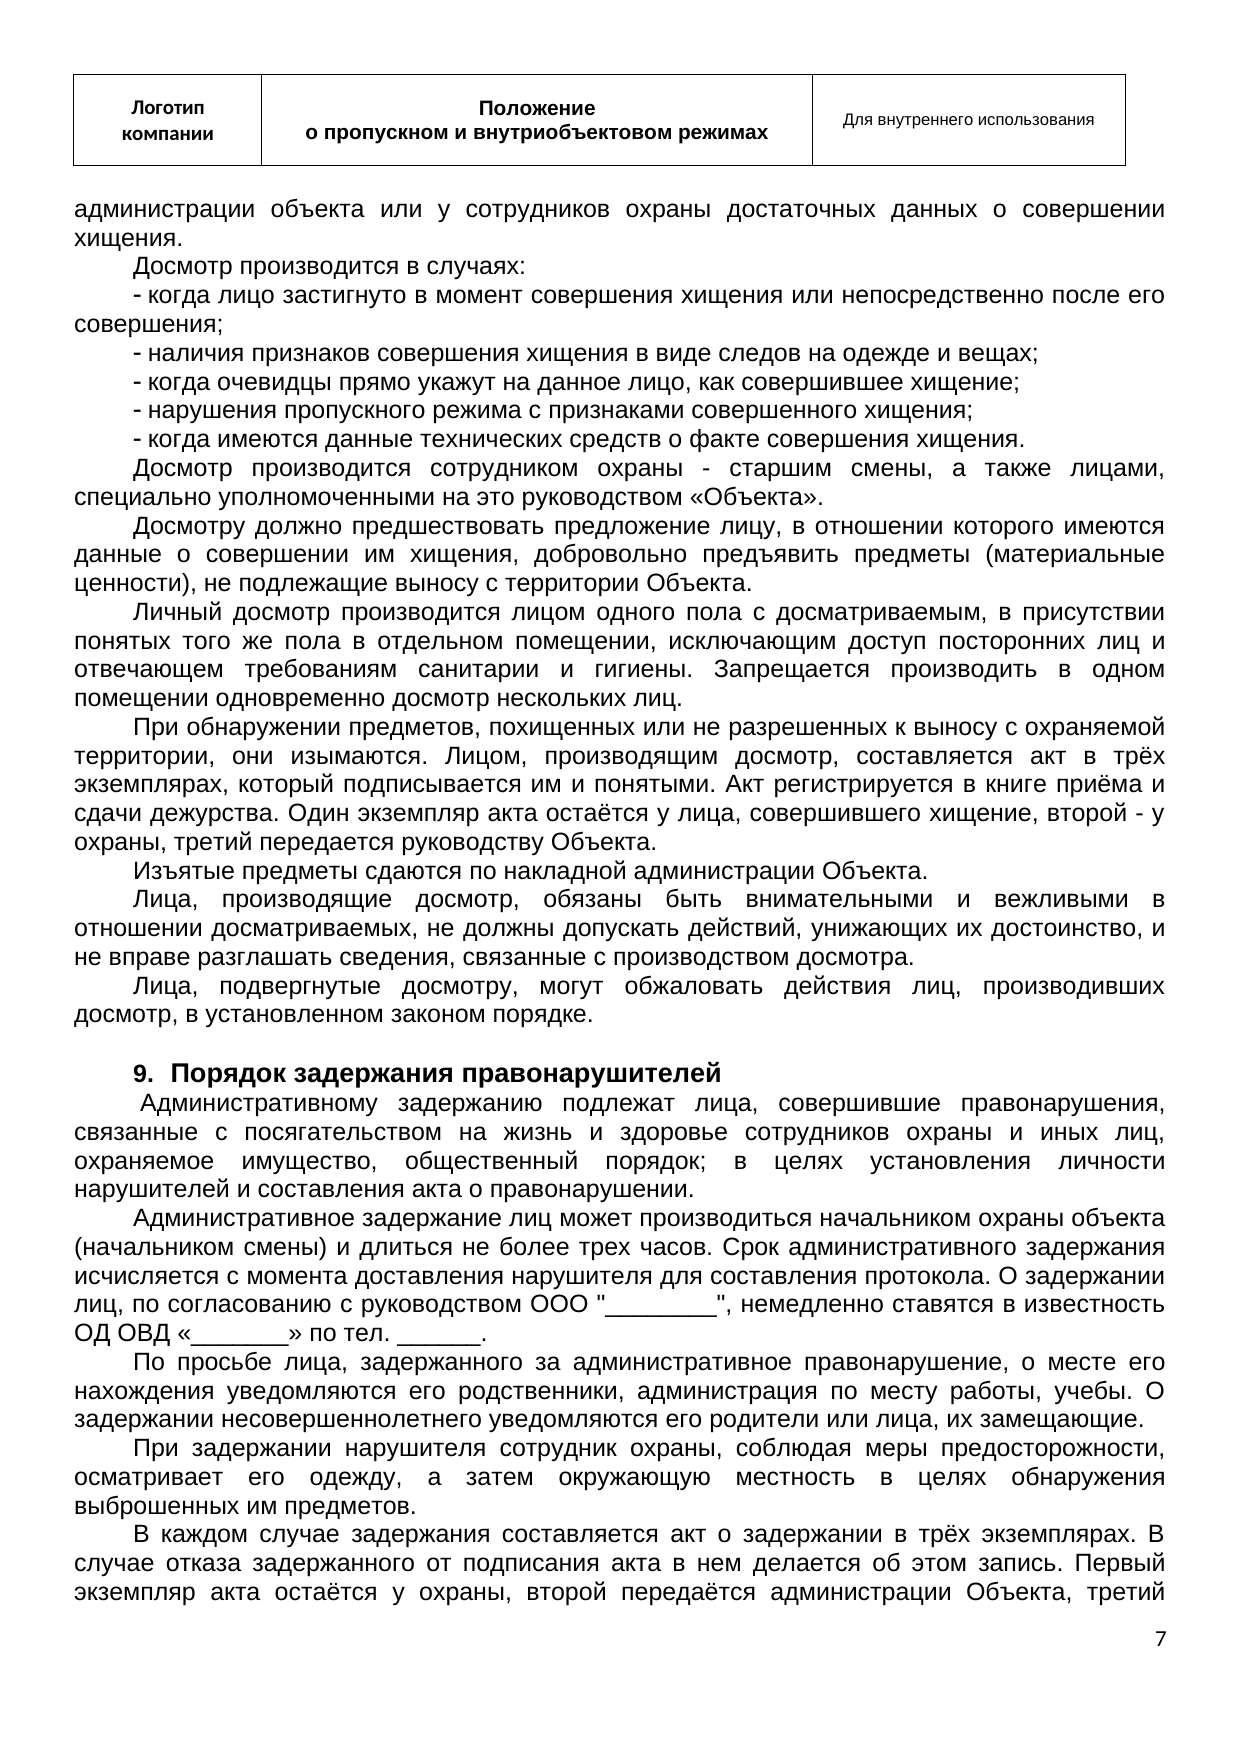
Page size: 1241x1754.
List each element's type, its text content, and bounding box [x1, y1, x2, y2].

text По просьбе лица, задержанного за административное правонарушение, о месте его нахождения уведомляются его родственники, администрация по месту работы, учебы. О задержании несовершеннолетнего уведомляются его родители или лица, их замещающие. [74, 1347, 1167, 1433]
text Досмотр производится в случаях: [74, 251, 1167, 280]
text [74, 194, 1167, 251]
text При обнаружении предметов, похищенных или не разрешенных к выносу с охраняемой территории, они изымаются. Лицом, производящим досмотр, составляется акт в трёх экземплярах, который подписывается им и понятыми. Акт регистрируется в книге приёма и сдачи дежурства. Один экземпляр акта остаётся у лица, совершившего хищение, второй - у охраны, третий передается руководству Объекта. [74, 712, 1167, 856]
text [74, 1519, 1167, 1606]
list наличия признаков совершения хищения в виде следов на одежде и вещах; [74, 338, 1167, 367]
list когда имеются данные технических средств о факте совершения хищения. [74, 424, 1167, 453]
text Административному задержанию подлежат лица, совершившие правонарушения, связанные с посягательством на жизнь и здоровье сотрудников охраны и иных лиц, охраняемое имущество, общественный порядок; в целях установления личности нарушителей и составления акта о правонарушении. [74, 1088, 1167, 1203]
text Административное задержание лиц может производиться начальником охраны объекта (начальником смены) и длиться не более трех часов. Срок административного задержания исчисляется с момента доставления нарушителя для составления протокола. О задержании лиц, по согласованию с руководством ООО "________", немедленно ставятся в известность ОД ОВД «_______» по тел. ______. [74, 1203, 1167, 1347]
list нарушения пропускного режима с признаками совершенного хищения; [74, 395, 1167, 424]
text Досмотру должно предшествовать предложение лицу, в отношении которого имеются данные о совершении им хищения, добровольно предъявить предметы (материальные ценности), не подлежащие выносу с территории Объекта. [74, 511, 1167, 597]
text Лица, подвергнутые досмотру, могут обжаловать действия лиц, производивших досмотр, в установленном законом порядке. [74, 971, 1167, 1028]
list когда очевидцы прямо укажут на данное лицо, как совершившее хищение; [74, 367, 1167, 395]
text Изъятые предметы сдаются по накладной администрации Объекта. [74, 856, 1167, 884]
text При задержании нарушителя сотрудник охраны, соблюдая меры предосторожности, осматривает его одежду, а затем окружающую местность в целях обнаружения выброшенных им предметов. [74, 1433, 1167, 1519]
list когда лицо застигнуто в момент совершения хищения или непосредственно после его совершения; [74, 280, 1167, 338]
text Досмотр производится сотрудником охраны - старшим смены, а также лицами, специально уполномоченными на это руководством «Объекта». [74, 453, 1167, 511]
text Лица, производящие досмотр, обязаны быть внимательными и вежливыми в отношении досматриваемых, не должны допускать действий, унижающих их достоинство, и не вправе разглашать сведения, связанные с производством досмотра. [74, 884, 1167, 971]
text Личный досмотр производится лицом одного пола с досматриваемым, в присутствии понятых того же пола в отдельном помещении, исключающим доступ посторонних лиц и отвечающем требованиям санитарии и гигиены. Запрещается производить в одном помещении одновременно досмотр нескольких лиц. [74, 597, 1167, 712]
subtitle Порядок задержания правонарушителей [133, 1057, 1167, 1088]
